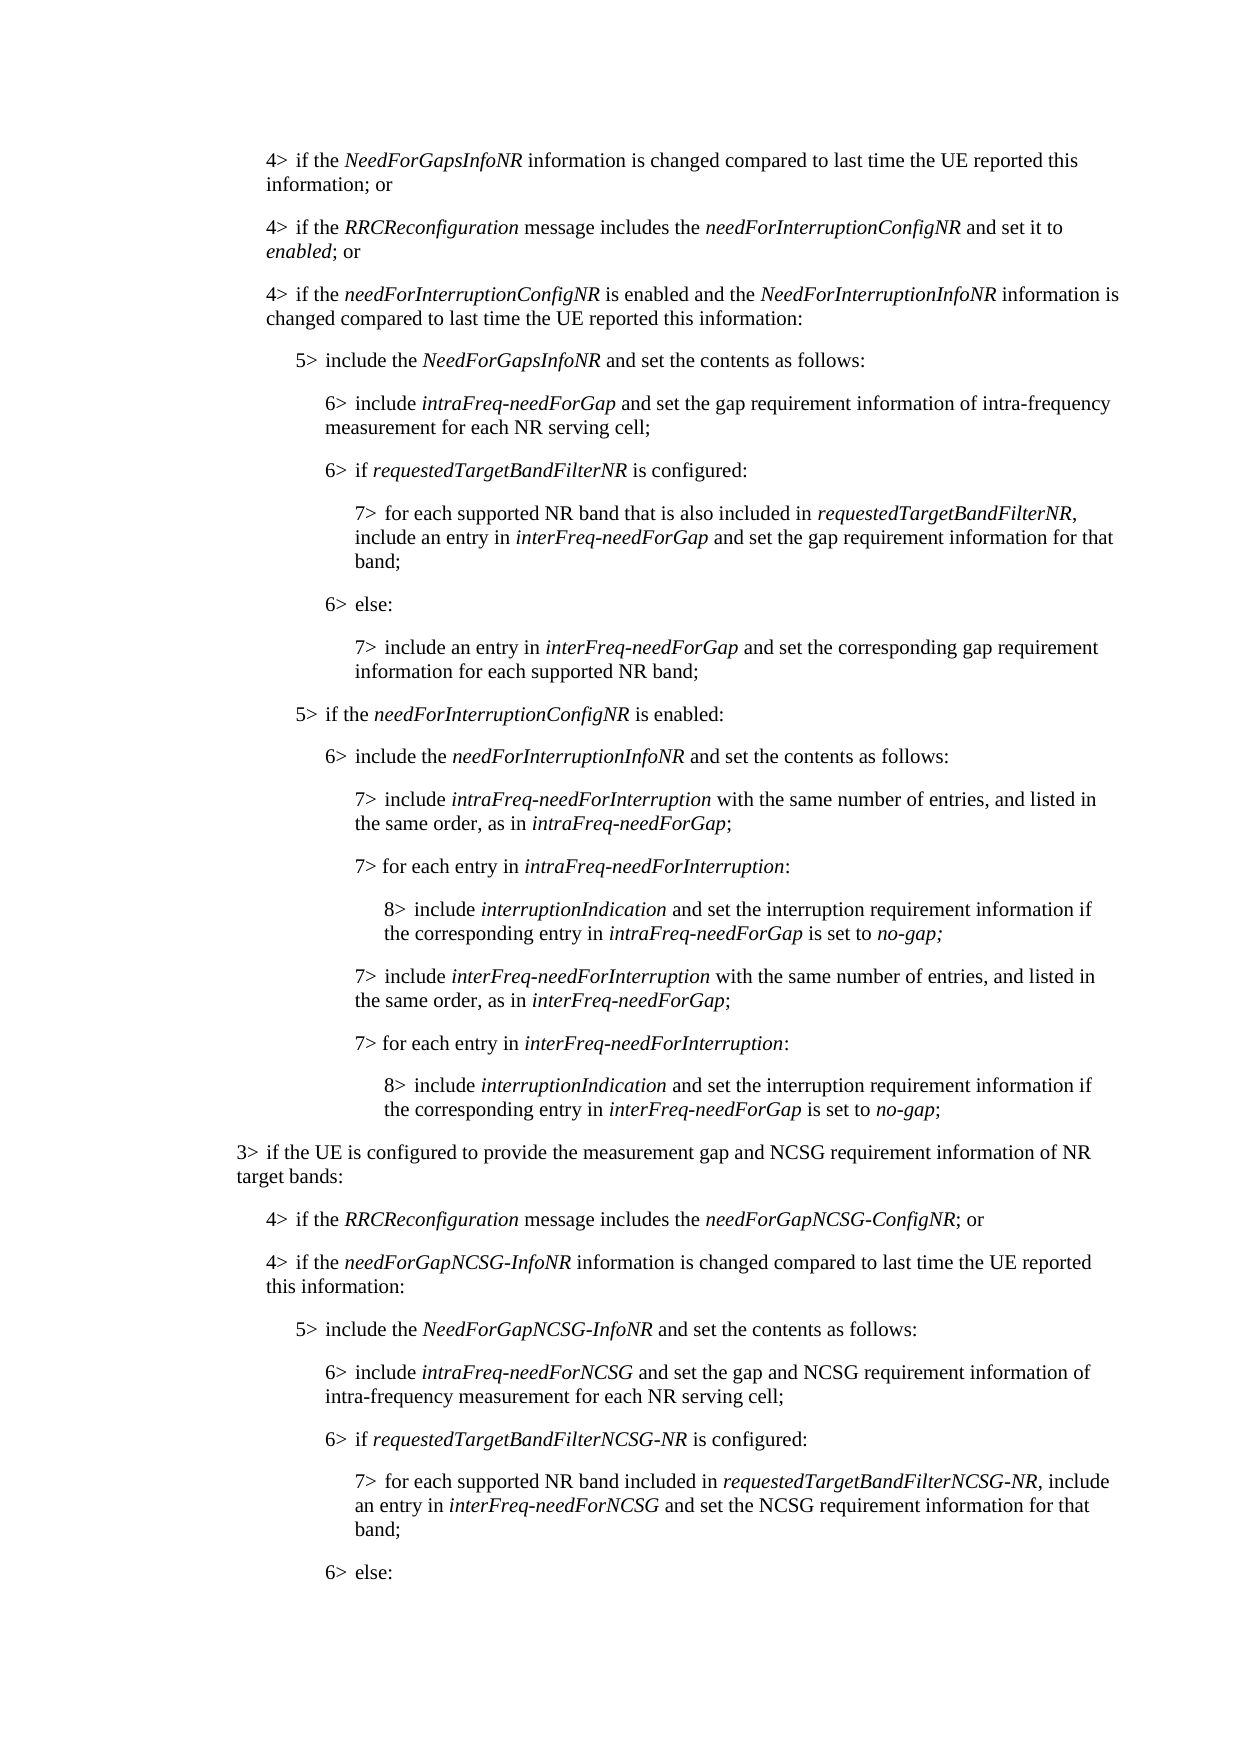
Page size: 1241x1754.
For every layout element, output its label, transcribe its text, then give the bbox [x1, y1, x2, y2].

text 6> include intraFreq-needForNCSG and set the gap and NCSG requirement information of intra-frequency measurement for each NR serving cell; [325, 1359, 1122, 1408]
text 6> else: [325, 592, 1122, 616]
text 7> for each entry in interFreq-needForInterruption: [354, 1031, 1122, 1054]
text 7> include an entry in interFreq-needForGap and set the corresponding gap requirement information for each supported NR band; [354, 634, 1122, 683]
text 4> if the needForInterruptionConfigNR is enabled and the NeedForInterruptionInfoNR information is changed compared to last time the UE reported this information: [266, 281, 1122, 329]
text 4> if the RRCReconfiguration message includes the needForInterruptionConfigNR and set it to enabled; or [266, 214, 1122, 263]
text 4> if the NeedForGapsInfoNR information is changed compared to last time the UE reported this information; or [266, 148, 1122, 196]
text 7> for each supported NR band included in requestedTargetBandFilterNCSG-NR, include an entry in interFreq-needForNCSG and set the NCSG requirement information for that band; [354, 1469, 1122, 1541]
text 6> else: [325, 1560, 1122, 1584]
text 7> include intraFreq-needForInterruption with the same number of entries, and listed in the same order, as in intraFreq-needForGap; [354, 787, 1122, 835]
text 5> include the NeedForGapsInfoNR and set the contents as follows: [295, 348, 1122, 372]
text 4> if the needForGapNCSG-InfoNR information is changed compared to last time the UE reported this information: [266, 1250, 1122, 1298]
text 8> include interruptionIndication and set the interruption requirement information if the corresponding entry in interFreq-needForGap is set to no-gap; [384, 1073, 1122, 1121]
text 6> if requestedTargetBandFilterNR is configured: [325, 458, 1122, 482]
text 5> include the NeedForGapNCSG-InfoNR and set the contents as follows: [295, 1317, 1122, 1341]
text 7> for each entry in intraFreq-needForInterruption: [354, 854, 1122, 878]
text 3> if the UE is configured to provide the measurement gap and NCSG requirement information of NR target bands: [236, 1140, 1122, 1188]
text 6> if requestedTargetBandFilterNCSG-NR is configured: [325, 1426, 1122, 1451]
text 7> include interFreq-needForInterruption with the same number of entries, and listed in the same order, as in interFreq-needForGap; [354, 964, 1122, 1012]
text 8> include interruptionIndication and set the interruption requirement information if the corresponding entry in intraFreq-needForGap is set to no-gap; [384, 897, 1122, 945]
text 4> if the RRCReconfiguration message includes the needForGapNCSG-ConfigNR; or [266, 1207, 1122, 1231]
text 6> include intraFreq-needForGap and set the gap requirement information of intra-frequency measurement for each NR serving cell; [325, 391, 1122, 439]
text 6> include the needForInterruptionInfoNR and set the contents as follows: [325, 744, 1122, 768]
text 5> if the needForInterruptionConfigNR is enabled: [295, 701, 1122, 726]
text 7> for each supported NR band that is also included in requestedTargetBandFilterNR, include an entry in interFreq-needForGap and set the gap requirement information for that band; [354, 501, 1122, 573]
